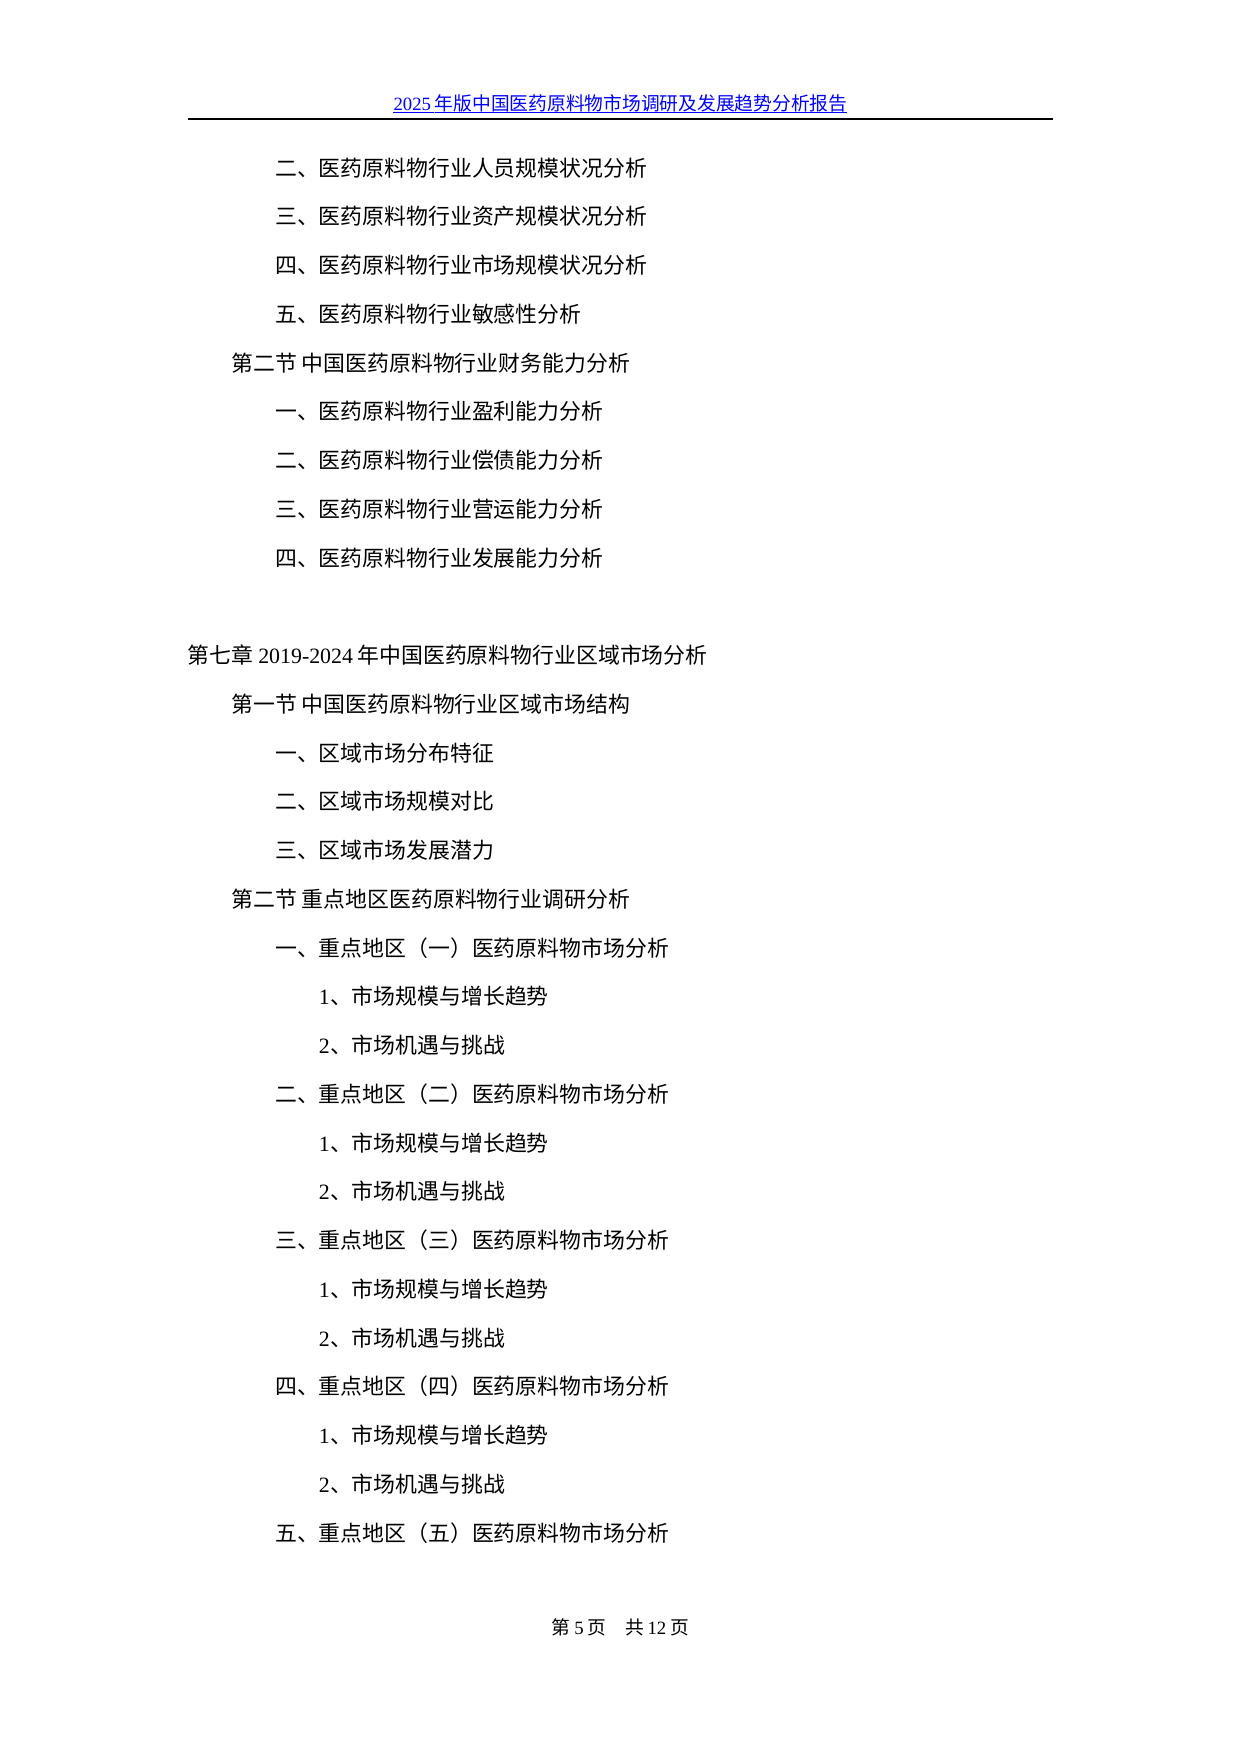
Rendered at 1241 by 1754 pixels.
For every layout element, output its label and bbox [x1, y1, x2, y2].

text [187, 150, 1053, 1548]
